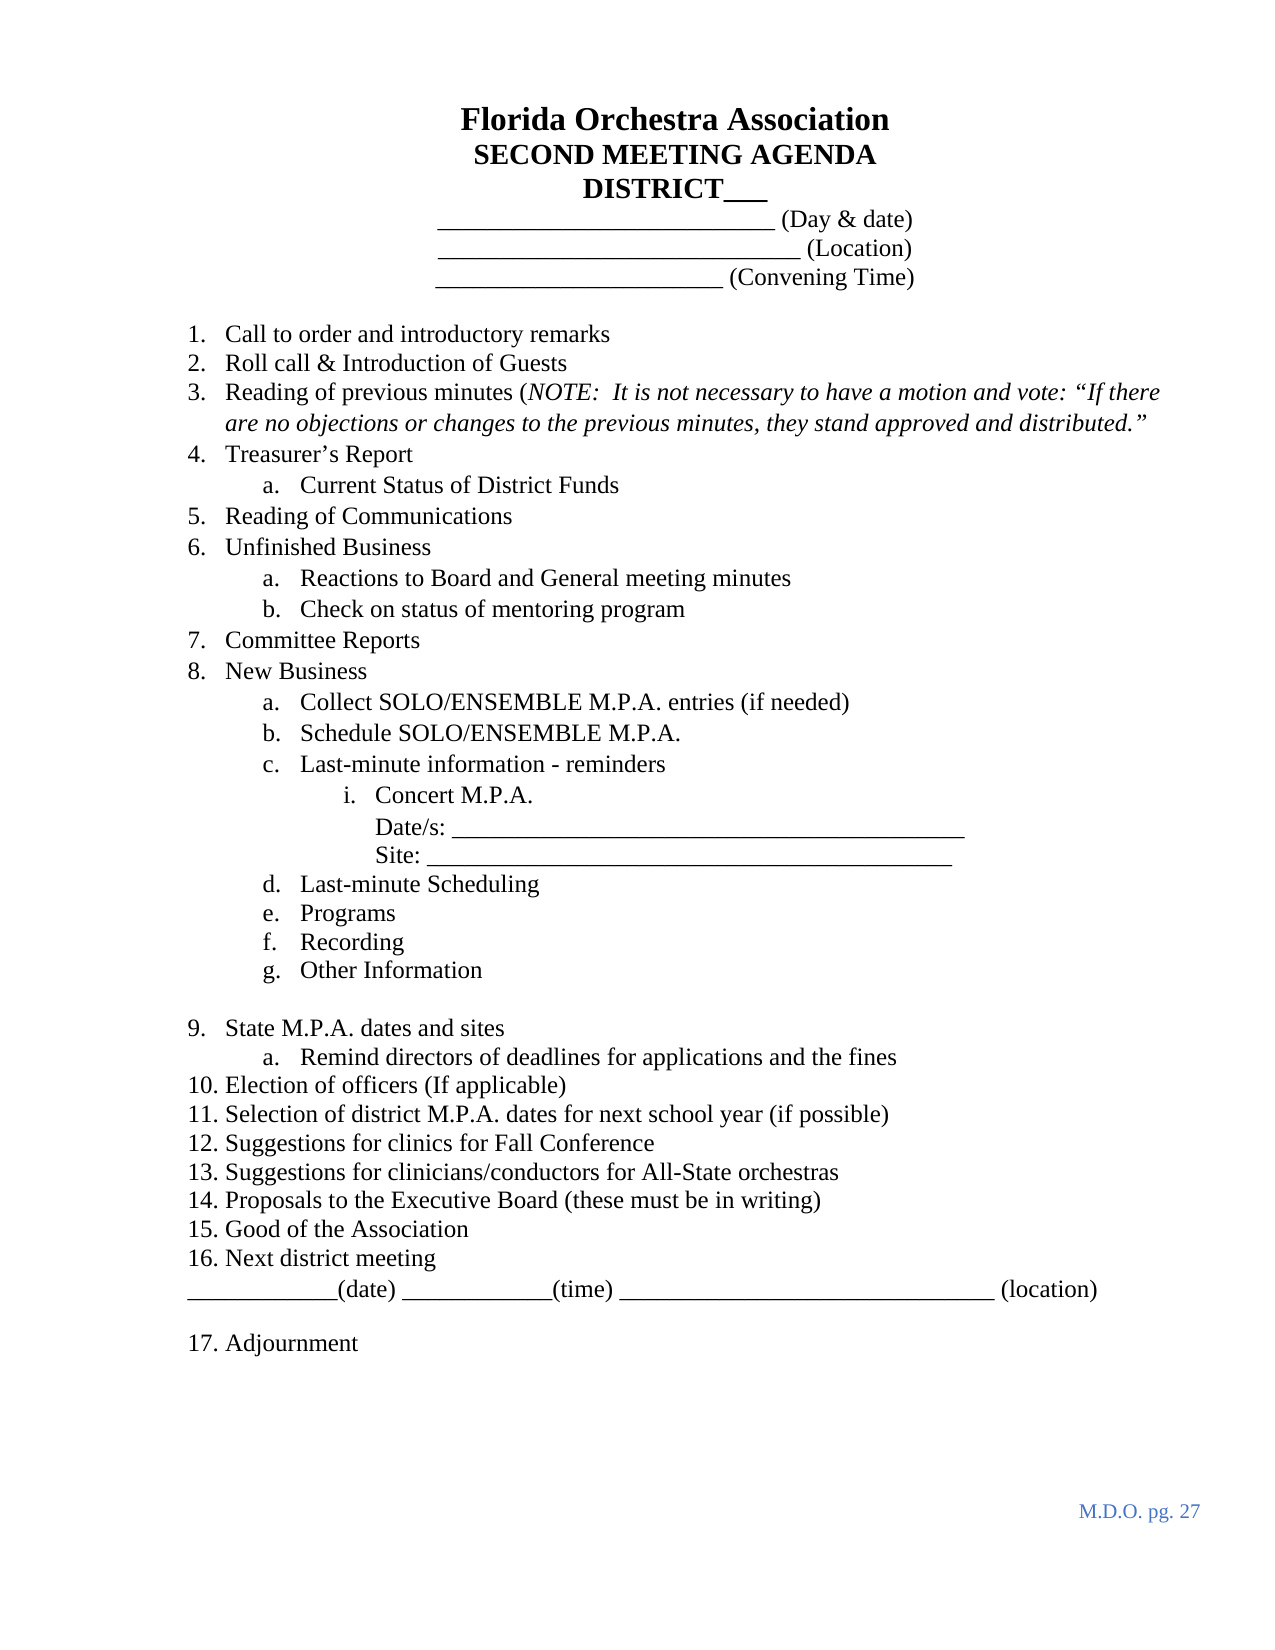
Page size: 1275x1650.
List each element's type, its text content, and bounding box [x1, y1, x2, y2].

text SECOND MEETING AGENDA [150, 137, 1200, 171]
text DISTRICT___ [150, 171, 1200, 204]
list Suggestions for clinicians/conductors for All-State orchestras [187, 1157, 1200, 1185]
list Committee Reports [187, 625, 1200, 654]
list Reactions to Board and General meeting minutes [262, 563, 1200, 592]
text ____________(date) ____________(time) ______________________________ (location) [150, 1274, 1200, 1303]
list Adjournment [187, 1328, 1200, 1356]
list New Business [187, 656, 1200, 685]
list Suggestions for clinics for Fall Conference [187, 1128, 1200, 1157]
list Other Information [262, 955, 1200, 984]
text ___________________________ (Day & date) [150, 204, 1200, 233]
list Concert M.P.A. [356, 781, 1200, 809]
list Treasurer’s Report [187, 439, 1200, 468]
list Call to order and introductory remarks [187, 319, 1200, 348]
text Site: __________________________________________ [150, 840, 1200, 869]
list Next district meeting [187, 1243, 1200, 1272]
list Roll call & Introduction of Guests [187, 348, 1200, 377]
list Good of the Association [187, 1214, 1200, 1243]
list Last-minute Scheduling [262, 869, 1200, 898]
list Proposals to the Executive Board (these must be in writing) [187, 1185, 1200, 1214]
list Reading of previous minutes (NOTE: It is not necessary to have a motion and vote: “If there are no objections or changes to the previous minutes, they stand approved and distributed.” [187, 377, 1200, 437]
list Selection of district M.P.A. dates for next school year (if possible) [187, 1099, 1200, 1128]
list Schedule SOLO/ENSEMBLE M.P.A. [262, 718, 1200, 747]
text Date/s: _________________________________________ [375, 812, 1200, 840]
text _______________________ (Convening Time) [150, 262, 1200, 291]
list Check on status of mentoring program [262, 594, 1200, 623]
text Florida Orchestra Association [150, 99, 1200, 137]
list Current Status of District Funds [262, 470, 1200, 499]
list Last-minute information - reminders [262, 749, 1200, 778]
list Election of officers (If applicable) [187, 1070, 1200, 1099]
list Collect SOLO/ENSEMBLE M.P.A. entries (if needed) [262, 687, 1200, 716]
list Remind directors of deadlines for applications and the fines [262, 1042, 1200, 1070]
list Recording [262, 927, 1200, 955]
list Unfinished Business [187, 532, 1200, 561]
list State M.P.A. dates and sites [187, 1013, 1200, 1042]
list Reading of Communications [187, 501, 1200, 530]
text _____________________________ (Location) [150, 233, 1200, 262]
list Programs [262, 898, 1200, 927]
